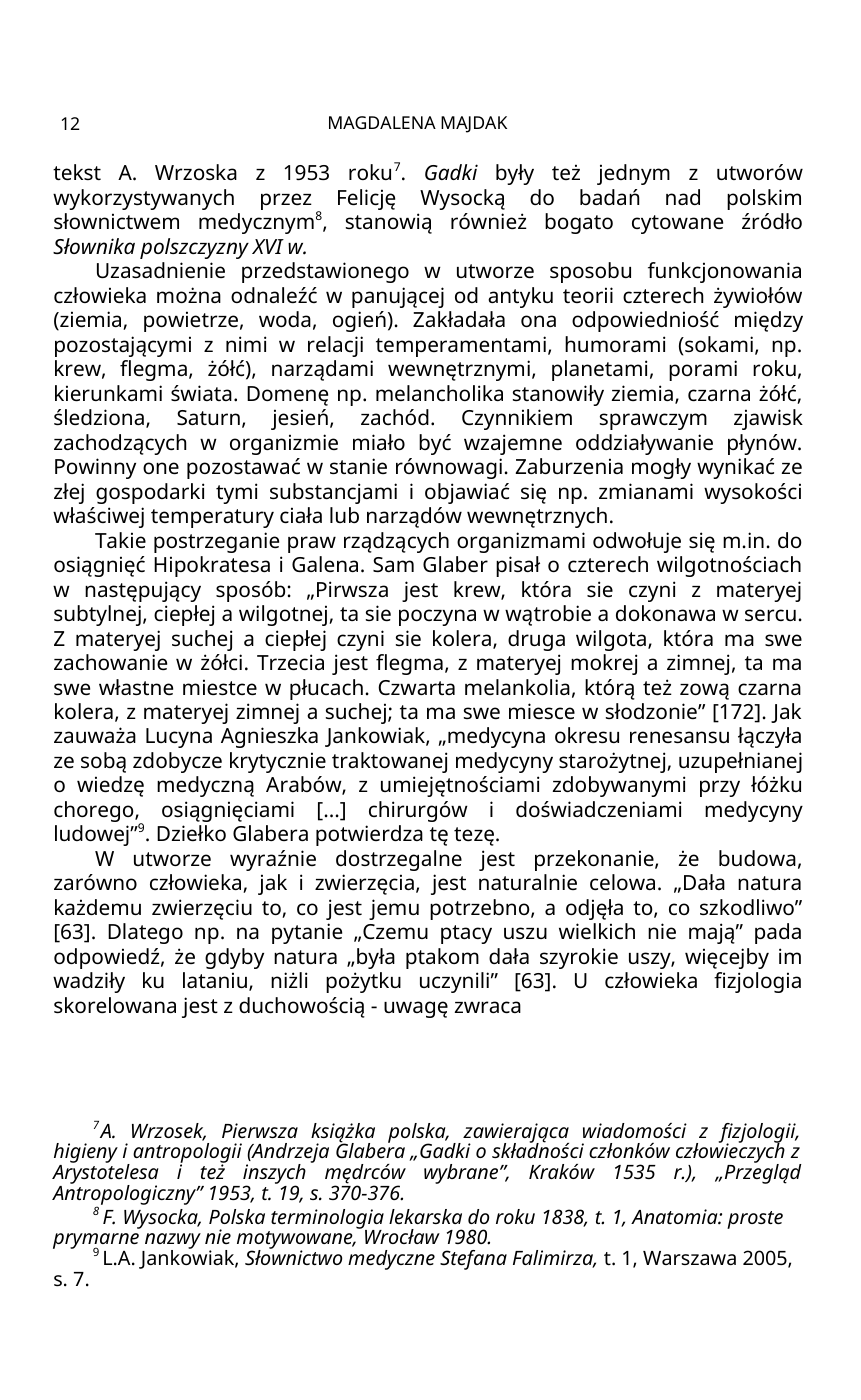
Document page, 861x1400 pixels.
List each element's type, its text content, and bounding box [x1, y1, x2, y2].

text 12 [60, 116, 80, 134]
text W utworze wyraźnie dostrzegalne jest przekonanie, że budowa, zarówno człowieka, jak i zwierzęcia, jest naturalnie celowa. „Dała natura każdemu zwierzęciu to, co jest jemu potrzebno, a odjęła to, co szkodliwo” [63]. Dlatego np. na pytanie „Czemu ptacy uszu wielkich nie mają” pada odpowiedź, że gdyby natura „była ptakom dała szyrokie uszy, więcejby im wadziły ku lataniu, niżli pożytku uczynili” [63]. U człowieka fizjologia skorelowana jest z duchowością - uwagę zwraca [53, 847, 803, 1018]
text 9 L.A. Jankowiak, Słownictwo medyczne Stefana Falimirza, t. 1, Warszawa 2005, s. 7. [53, 1249, 801, 1291]
text MAGDALENA MAJDAK [327, 115, 507, 133]
text Uzasadnienie przedstawionego w utworze sposobu funkcjonowania człowieka można odnaleźć w panującej od antyku teorii czterech żywiołów (ziemia, powietrze, woda, ogień). Zakładała ona odpowiedniość między pozostającymi z nimi w relacji temperamentami, humorami (sokami, np. krew, flegma, żółć), narządami wewnętrznymi, planetami, porami roku, kierunkami świata. Domenę np. melancholika stanowiły ziemia, czarna żółć, śledziona, Saturn, jesień, zachód. Czynnikiem sprawczym zjawisk zachodzących w organizmie miało być wzajemne oddziaływanie płynów. Powinny one pozostawać w stanie równowagi. Zaburzenia mogły wynikać ze złej gospodarki tymi substancjami i objawiać się np. zmianami wysokości właściwej temperatury ciała lub narządów wewnętrznych. [53, 259, 803, 528]
text 8 F. Wysocka, Polska terminologia lekarska do roku 1838, t. 1, Anatomia: proste prymarne nazwy nie motywowane, Wrocław 1980. [53, 1208, 801, 1249]
text Takie postrzeganie praw rządzących organizmami odwołuje się m.in. do osiągnięć Hipokratesa i Galena. Sam Glaber pisał o czterech wilgotnościach w następujący sposób: „Pirwsza jest krew, która sie czyni z materyej subtylnej, ciepłej a wilgotnej, ta sie poczyna w wątrobie a dokonawa w sercu. Z materyej suchej a ciepłej czyni sie kolera, druga wilgota, która ma swe zachowanie w żółci. Trzecia jest flegma, z materyej mokrej a zimnej, ta ma swe włastne miestce w płucach. Czwarta melankolia, którą też zową czarna kolera, z materyej zimnej a suchej; ta ma swe miesce w słodzonie” [172]. Jak zauważa Lucyna Agnieszka Jankowiak, „medycyna okresu renesansu łączyła ze sobą zdobycze krytycznie traktowanej medycyny starożytnej, uzupełnianej o wiedzę medyczną Arabów, z umiejętnościami zdobywanymi przy łóżku chorego, osiągnięciami [...] chirurgów i doświadczeniami medycyny ludowej”9. Dziełko Glabera potwierdza tę tezę. [53, 528, 803, 847]
text 7 A. Wrzosek, Pierwsza książka polska, zawierająca wiadomości z fizjologii, higieny i antropologii (Andrzeja Glabera „Gadki o składności członków człowieczych z Arystotelesa i też inszych mędrców wybrane”, Kraków 1535 r.), „Przegląd Antropologiczny” 1953, t. 19, s. 370-376. [53, 1122, 801, 1204]
text tekst A. Wrzoska z 1953 roku7. Gadki były też jednym z utworów wykorzystywanych przez Felicję Wysocką do badań nad polskim słownictwem medycznym8, stanowią również bogato cytowane źródło Słownika polszczyzny XVI w. [53, 161, 803, 259]
